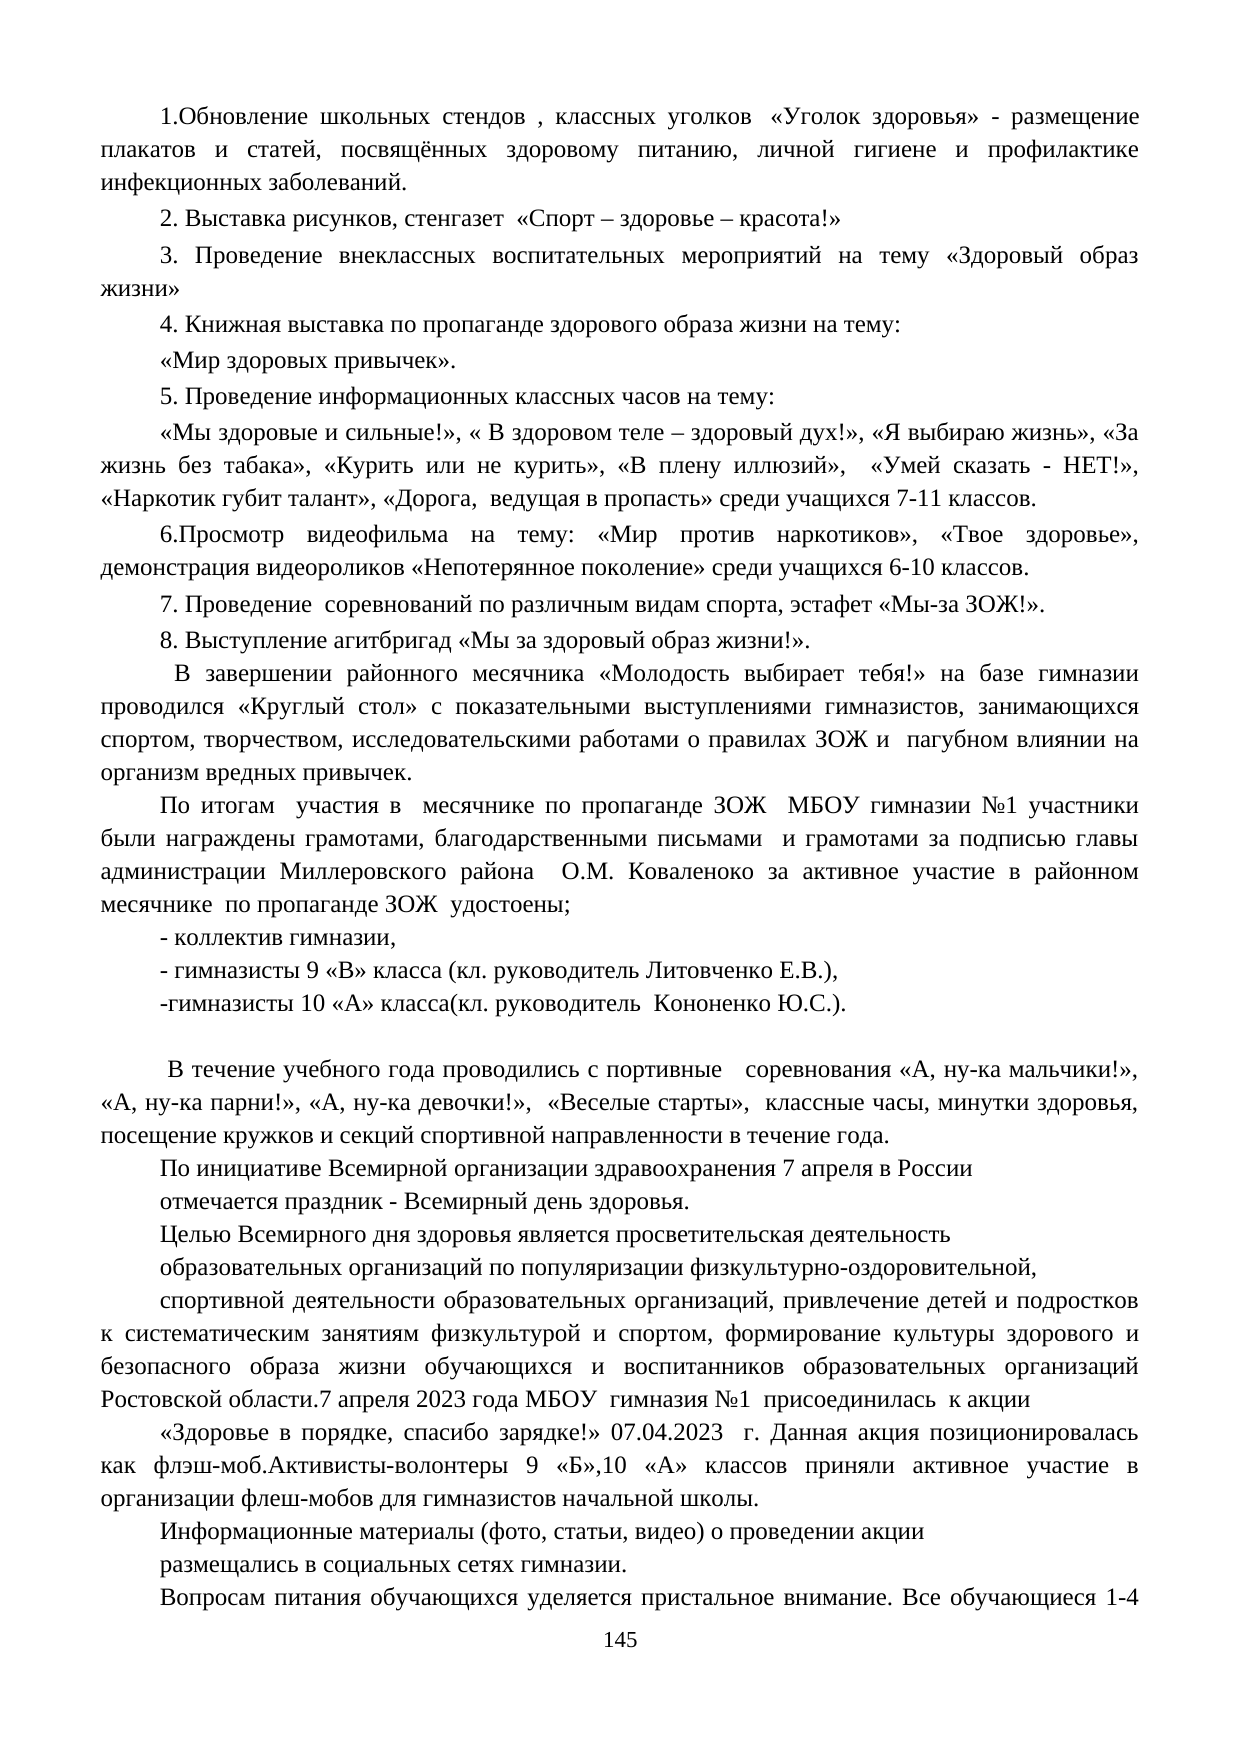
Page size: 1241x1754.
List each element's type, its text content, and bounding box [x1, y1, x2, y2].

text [100, 1582, 1140, 1611]
text 4. Книжная выставка по пропаганде здорового образа жизни на тему: [100, 309, 1140, 338]
text 5. Проведение информационных классных часов на тему: [100, 381, 1140, 410]
text По инициативе Всемирной организации здравоохранения 7 апреля в России [100, 1153, 1140, 1182]
text 8. Выступление агитбригад «Мы за здоровый образ жизни!». [100, 625, 1140, 653]
text В течение учебного года проводились с портивные соревнования «А, ну-ка мальчики!», «А, ну-ка парни!», «А, ну-ка девочки!», «Веселые старты», классные часы, минутки здоровья, посещение кружков и секций спортивной направленности в течение года. [100, 1054, 1140, 1149]
text «Мир здоровых привычек». [100, 345, 1140, 374]
text 6.Просмотр видеофильма на тему: «Мир против наркотиков», «Твое здоровье», демонстрация видеороликов «Непотерянное поколение» среди учащихся 6-10 классов. [100, 519, 1140, 581]
text Целью Всемирного дня здоровья является просветительская деятельность [100, 1219, 1140, 1248]
text - коллектив гимназии, [100, 922, 1140, 951]
text размещались в социальных сетях гимназии. [100, 1549, 1140, 1578]
text 7. Проведение соревнований по различным видам спорта, эстафет «Мы-за ЗОЖ!». [100, 589, 1140, 617]
text 2. Выставка рисунков, стенгазет «Спорт – здоровье – красота!» [100, 203, 1140, 232]
text По итогам участия в месячнике по пропаганде ЗОЖ МБОУ гимназии №1 участники были награждены грамотами, благодарственными письмами и грамотами за подписью главы администрации Миллеровского района О.М. Коваленоко за активное участие в районном месячнике по пропаганде ЗОЖ удостоены; [100, 790, 1140, 918]
text «Мы здоровые и сильные!», « В здоровом теле – здоровый дух!», «Я выбираю жизнь», «За жизнь без табака», «Курить или не курить», «В плену иллюзий», «Умей сказать - НЕТ!», «Наркотик губит талант», «Дорога, ведущая в пропасть» среди учащихся 7-11 классов. [100, 417, 1140, 512]
text -гимназисты 10 «А» класса(кл. руководитель Кононенко Ю.С.). [100, 988, 1140, 1017]
text 3. Проведение внеклассных воспитательных мероприятий на тему «Здоровый образ жизни» [100, 240, 1140, 301]
text отмечается праздник - Всемирный день здоровья. [100, 1186, 1140, 1215]
text - гимназисты 9 «В» класса (кл. руководитель Литовченко Е.В.), [100, 955, 1140, 984]
text спортивной деятельности образовательных организаций, привлечение детей и подростков к систематическим занятиям физкультурой и спортом, формирование культуры здорового и безопасного образа жизни обучающихся и воспитанников образовательных организаций Ростовской области.7 апреля 2023 года МБОУ гимназия №1 присоединилась к акции [100, 1285, 1140, 1413]
text 1.Обновление школьных стендов , классных уголков «Уголок здоровья» - размещение плакатов и статей, посвящённых здоровому питанию, личной гигиене и профилактике инфекционных заболеваний. [100, 101, 1140, 196]
text «Здоровье в порядке, спасибо зарядке!» 07.04.2023 г. Данная акция позиционировалась как флэш-моб.Активисты-волонтеры 9 «Б»,10 «А» классов приняли активное участие в организации флеш-мобов для гимназистов начальной школы. [100, 1417, 1140, 1512]
text В завершении районного месячника «Молодость выбирает тебя!» на базе гимназии проводился «Круглый стол» с показательными выступлениями гимназистов, занимающихся спортом, творчеством, исследовательскими работами о правилах ЗОЖ и пагубном влиянии на организм вредных привычек. [100, 658, 1140, 786]
text Информационные материалы (фото, статьи, видео) о проведении акции [100, 1516, 1140, 1545]
text образовательных организаций по популяризации физкультурно-оздоровительной, [100, 1252, 1140, 1281]
